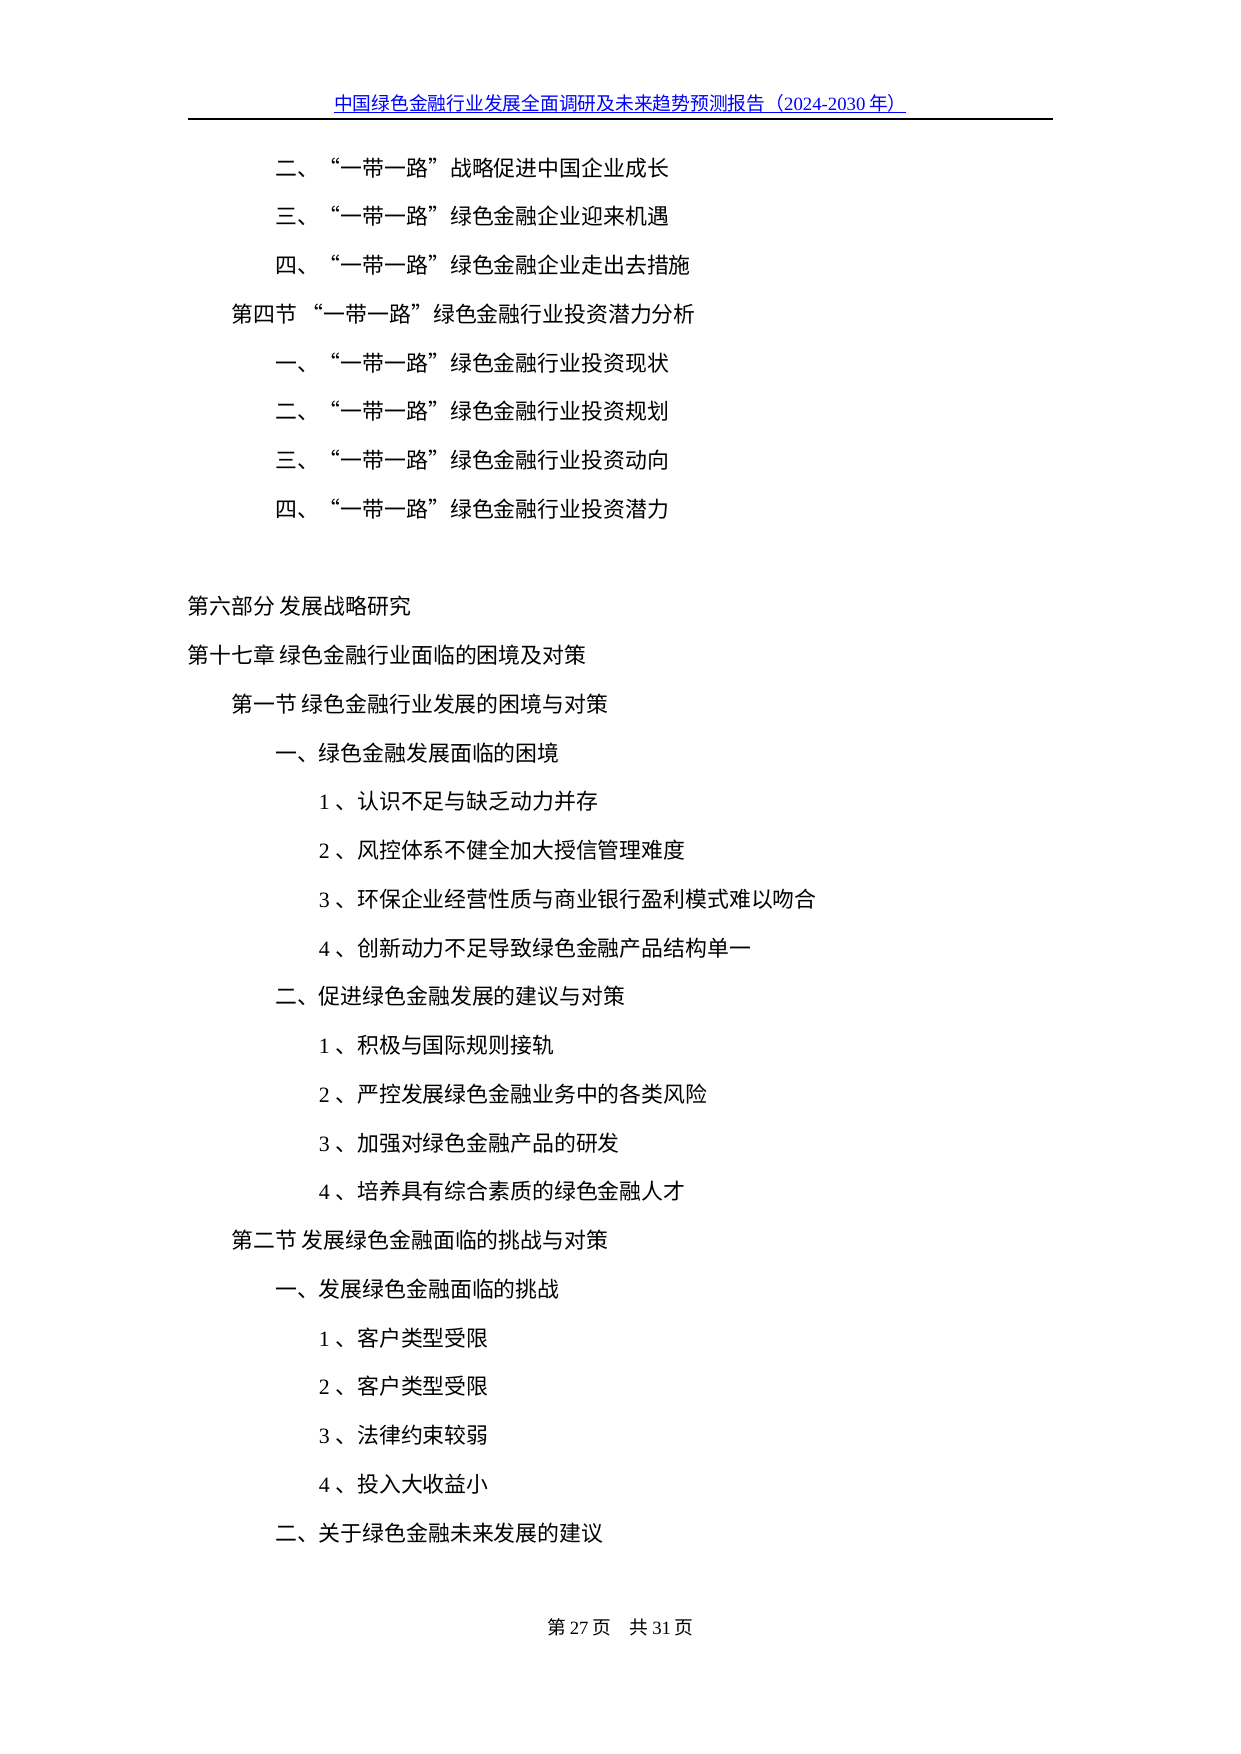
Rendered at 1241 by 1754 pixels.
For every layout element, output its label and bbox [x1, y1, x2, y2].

text [187, 150, 1053, 1548]
